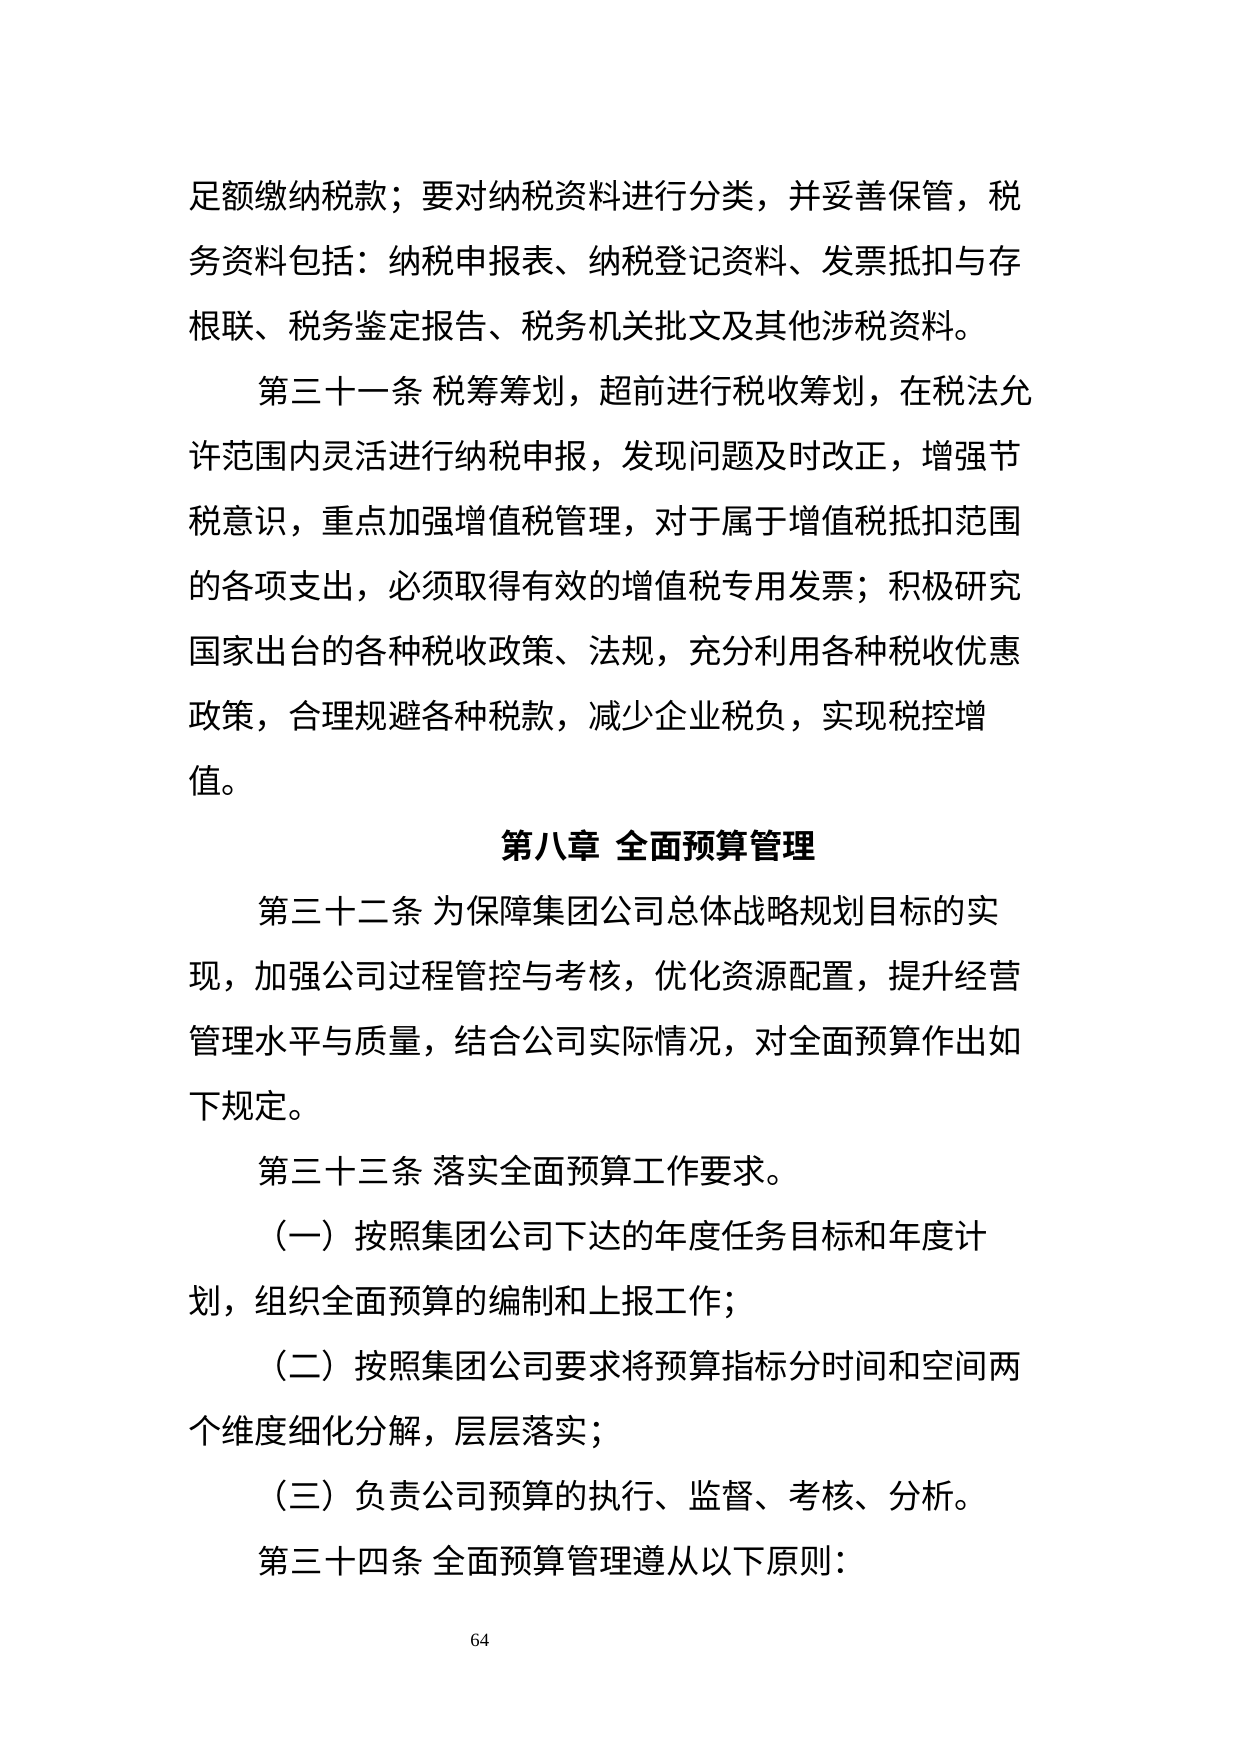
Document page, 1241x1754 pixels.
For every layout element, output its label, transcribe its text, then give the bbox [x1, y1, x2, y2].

text 第三十四条 全面预算管理遵从以下原则： [188, 1527, 1053, 1592]
text （三）负责公司预算的执行、监督、考核、分析。 [188, 1462, 1053, 1527]
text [188, 162, 1053, 357]
text 第三十三条 落实全面预算工作要求。 [188, 1137, 1053, 1202]
text （二）按照集团公司要求将预算指标分时间和空间两个维度细化分解，层层落实； [188, 1332, 1053, 1462]
text 第八章 全面预算管理 [188, 812, 1053, 877]
text （一）按照集团公司下达的年度任务目标和年度计划，组织全面预算的编制和上报工作； [188, 1202, 1053, 1332]
text 第三十二条 为保障集团公司总体战略规划目标的实现，加强公司过程管控与考核，优化资源配置，提升经营管理水平与质量，结合公司实际情况，对全面预算作出如下规定。 [188, 877, 1053, 1137]
text 第三十一条 税筹筹划，超前进行税收筹划，在税法允许范围内灵活进行纳税申报，发现问题及时改正，增强节税意识，重点加强增值税管理，对于属于增值税抵扣范围的各项支出，必须取得有效的增值税专用发票；积极研究国家出台的各种税收政策、法规，充分利用各种税收优惠政策，合理规避各种税款，减少企业税负，实现税控增值。 [188, 357, 1053, 812]
